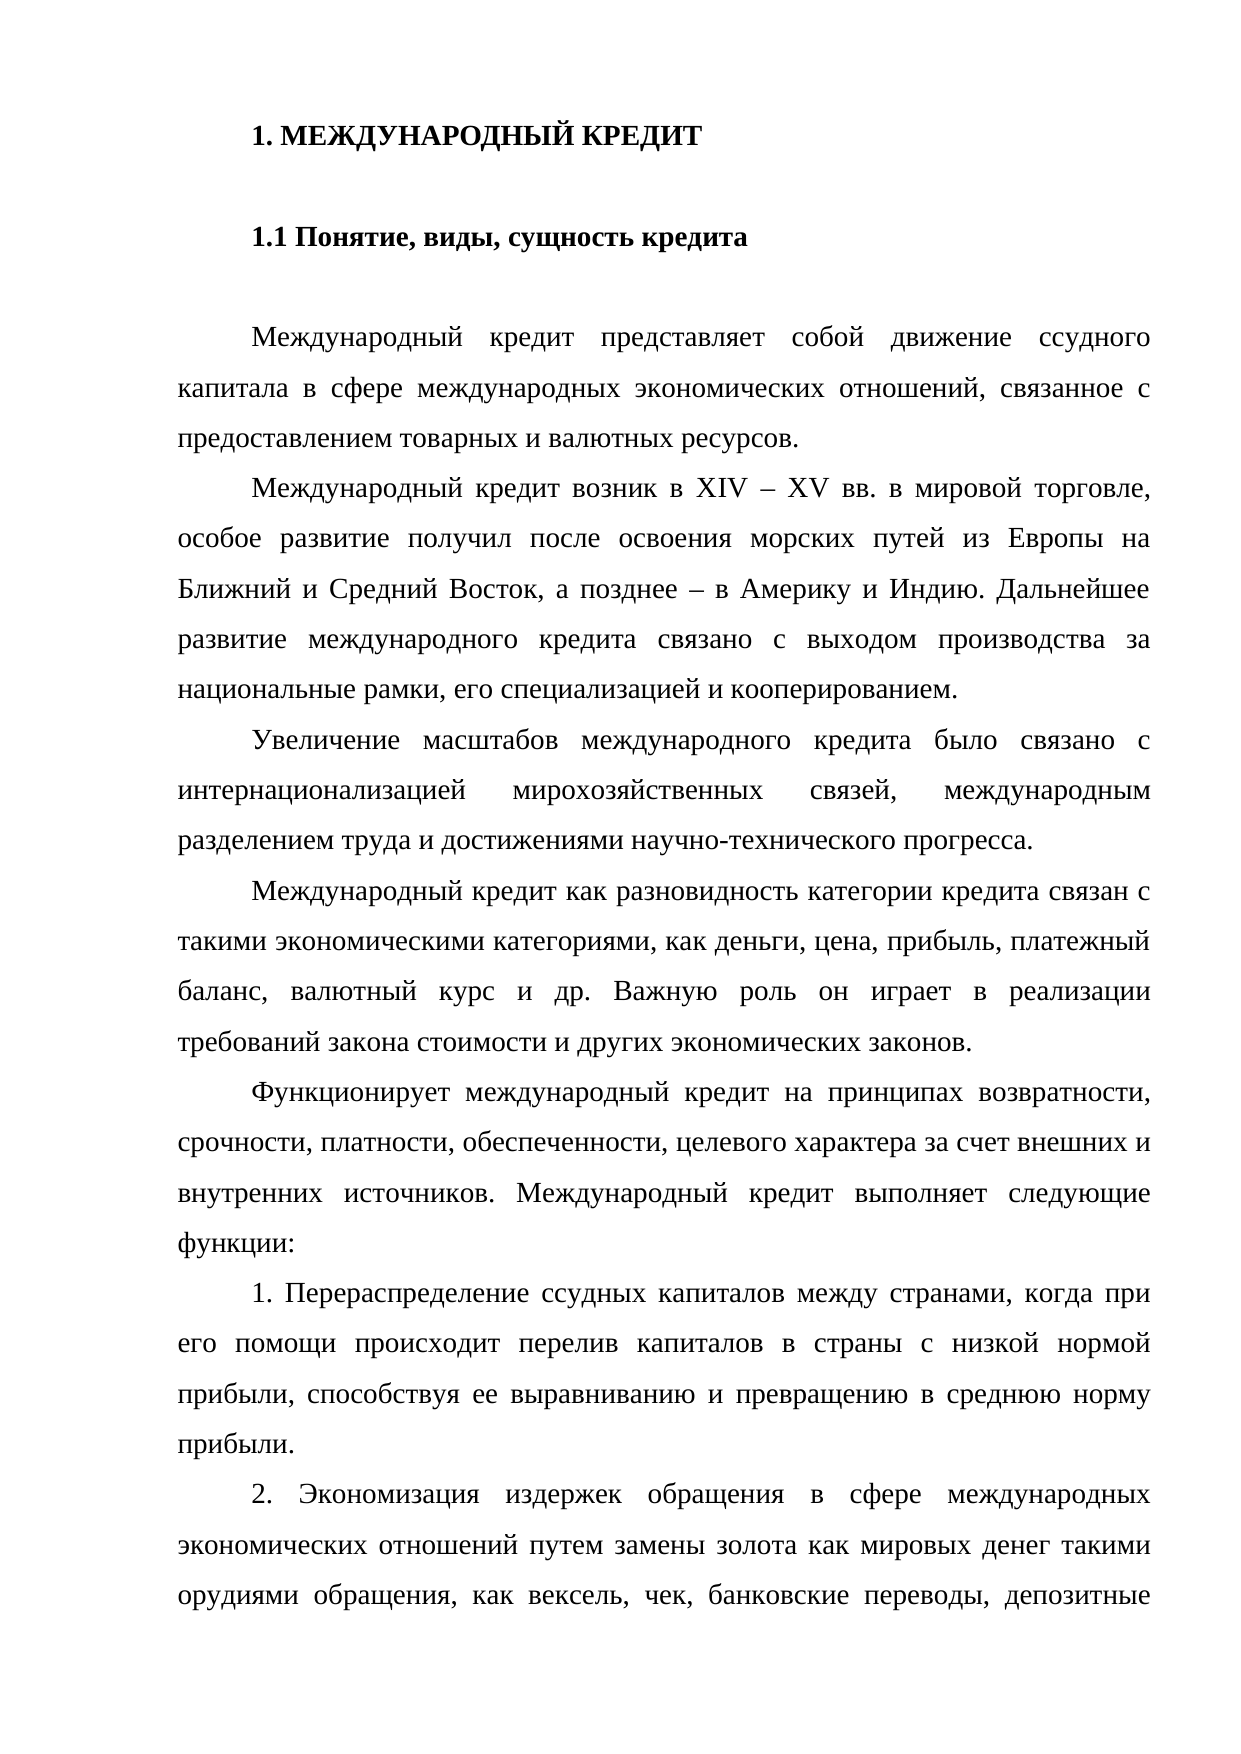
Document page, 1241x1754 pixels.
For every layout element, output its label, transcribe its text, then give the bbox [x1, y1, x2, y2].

text Увеличение масштабов международного кредита было связано с интернационализацией мирохозяйственных связей, международным разделением труда и достижениями научно-технического прогресса. [177, 722, 1152, 856]
subtitle 1.1 Понятие, виды, сущность кредита [177, 219, 1152, 252]
text Международный кредит представляет собой движение ссудного капитала в сфере международных экономических отношений, связанное с предоставлением товарных и валютных ресурсов. [177, 319, 1152, 453]
text 1. Перераспределение ссудных капиталов между странами, когда при его помощи происходит перелив капиталов в страны с низкой нормой прибыли, способствуя ее выравниванию и превращению в среднюю норму прибыли. [177, 1275, 1152, 1460]
text Международный кредит возник в XIV – XV вв. в мировой торговле, особое развитие получил после освоения морских путей из Европы на Ближний и Средний Восток, а позднее – в Америку и Индию. Дальнейшее развитие международного кредита связано с выходом производства за национальные рамки, его специализацией и кооперированием. [177, 470, 1152, 705]
text Международный кредит как разновидность категории кредита связан с такими экономическими категориями, как деньги, цена, прибыль, платежный баланс, валютный курс и др. Важную роль он играет в реализации требований закона стоимости и других экономических законов. [177, 873, 1152, 1057]
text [177, 1477, 1152, 1611]
text Функционирует международный кредит на принципах возвратности, срочности, платности, обеспеченности, целевого характера за счет внешних и внутренних источников. Международный кредит выполняет следующие функции: [177, 1074, 1152, 1258]
subtitle 1. МЕЖДУНАРОДНЫЙ КРЕДИТ [177, 118, 1152, 152]
